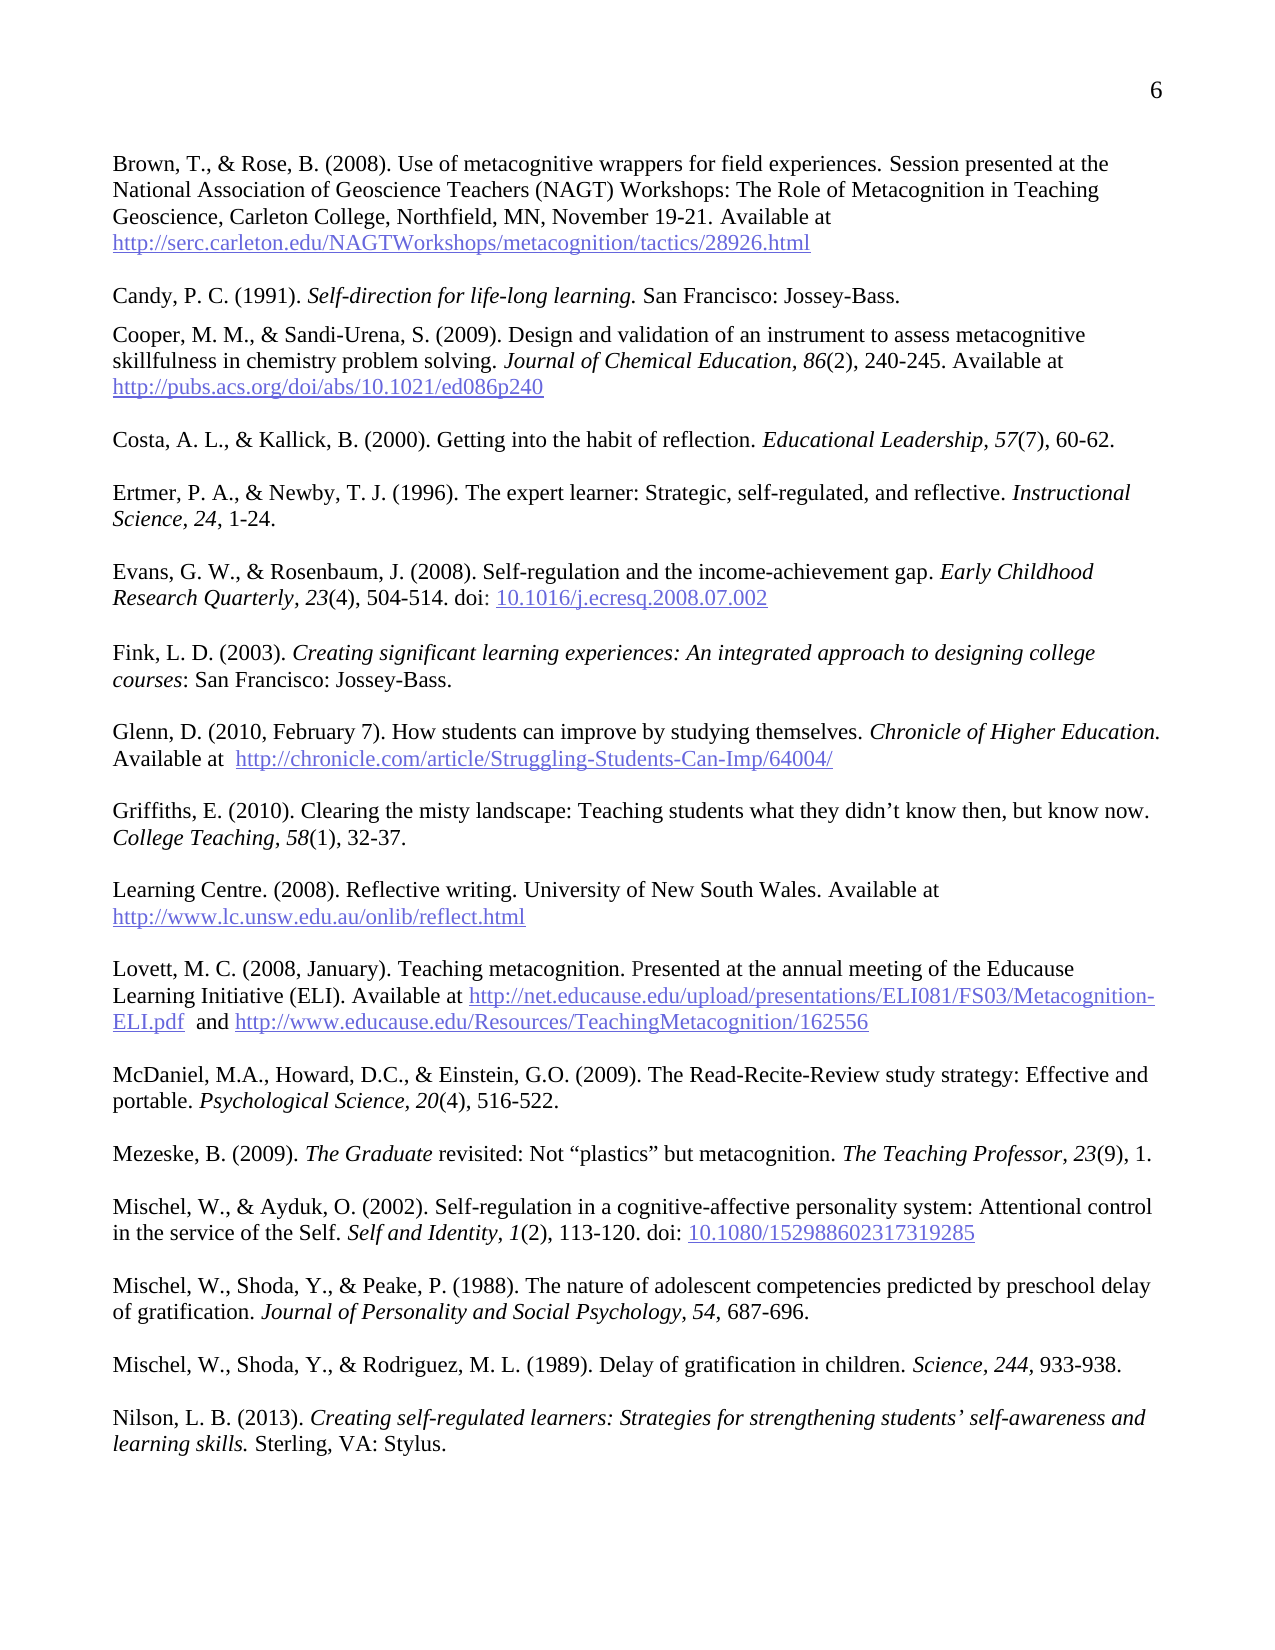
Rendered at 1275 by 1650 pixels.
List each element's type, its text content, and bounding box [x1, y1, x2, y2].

text Cooper, M. M., & Sandi-Urena, S. (2009). Design and validation of an instrument to assess metacognitive skillfulness in chemistry problem solving. Journal of Chemical Education, 86(2), 240-245. Available at http://pubs.acs.org/doi/abs/10.1021/ed086p240 [112, 321, 1162, 400]
text Costa, A. L., & Kallick, B. (2000). Getting into the habit of reflection. Educational Leadership, 57(7), 60-62. [112, 426, 1162, 452]
text Learning Centre. (2008). Reflective writing. University of New South Wales. Available at http://www.lc.unsw.edu.au/onlib/reflect.html [112, 876, 1162, 929]
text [112, 150, 1162, 308]
text Lovett, M. C. (2008, January). Teaching metacognition. Presented at the annual meeting of the Educause Learning Initiative (ELI). Available at http://net.educause.edu/upload/presentations/ELI081/FS03/Metacognition-ELI.pdf and http://www.educause.edu/Resources/TeachingMetacognition/162556 [112, 956, 1162, 1034]
text Mischel, W., Shoda, Y., & Peake, P. (1988). The nature of adolescent competencies predicted by preschool delay of gratification. Journal of Personality and Social Psychology, 54, 687-696. [112, 1272, 1162, 1324]
text McDaniel, M.A., Howard, D.C., & Einstein, G.O. (2009). The Read-Recite-Review study strategy: Effective and portable. Psychological Science, 20(4), 516-522. [112, 1061, 1162, 1114]
text Glenn, D. (2010, February 7). How students can improve by studying themselves. Chronicle of Higher Education. Available at http://chronicle.com/article/Struggling-Students-Can-Imp/64004/ [112, 718, 1162, 771]
text Ertmer, P. A., & Newby, T. J. (1996). The expert learner: Strategic, self-regulated, and reflective. Instructional Science, 24, 1-24. Evans, G. W., & Rosenbaum, J. (2008). Self-regulation and the income-achievement gap. Early Childhood Research Quarterly, 23(4), 504-514. doi: 10.1016/j.ecresq.2008.07.002 [112, 479, 1162, 639]
text Griffiths, E. (2010). Clearing the misty landscape: Teaching students what they didn’t know then, but know now. College Teaching, 58(1), 32-37. [112, 797, 1162, 850]
text Nilson, L. B. (2013). Creating self-regulated learners: Strategies for strengthening students’ self-awareness and learning skills. Sterling, VA: Stylus. [112, 1403, 1162, 1456]
text Mischel, W., Shoda, Y., & Rodriguez, M. L. (1989). Delay of gratification in children. Science, 244, 933-938. [112, 1351, 1162, 1377]
text Mezeske, B. (2009). The Graduate revisited: Not “plastics” but metacognition. The Teaching Professor, 23(9), 1. [112, 1140, 1162, 1166]
text Mischel, W., & Ayduk, O. (2002). Self-regulation in a cognitive-affective personality system: Attentional control in the service of the Self. Self and Identity, 1(2), 113-120. doi: 10.1080/152988602317319285 [112, 1193, 1162, 1245]
text Fink, L. D. (2003). Creating significant learning experiences: An integrated approach to designing college courses: San Francisco: Jossey-Bass. [112, 639, 1162, 692]
